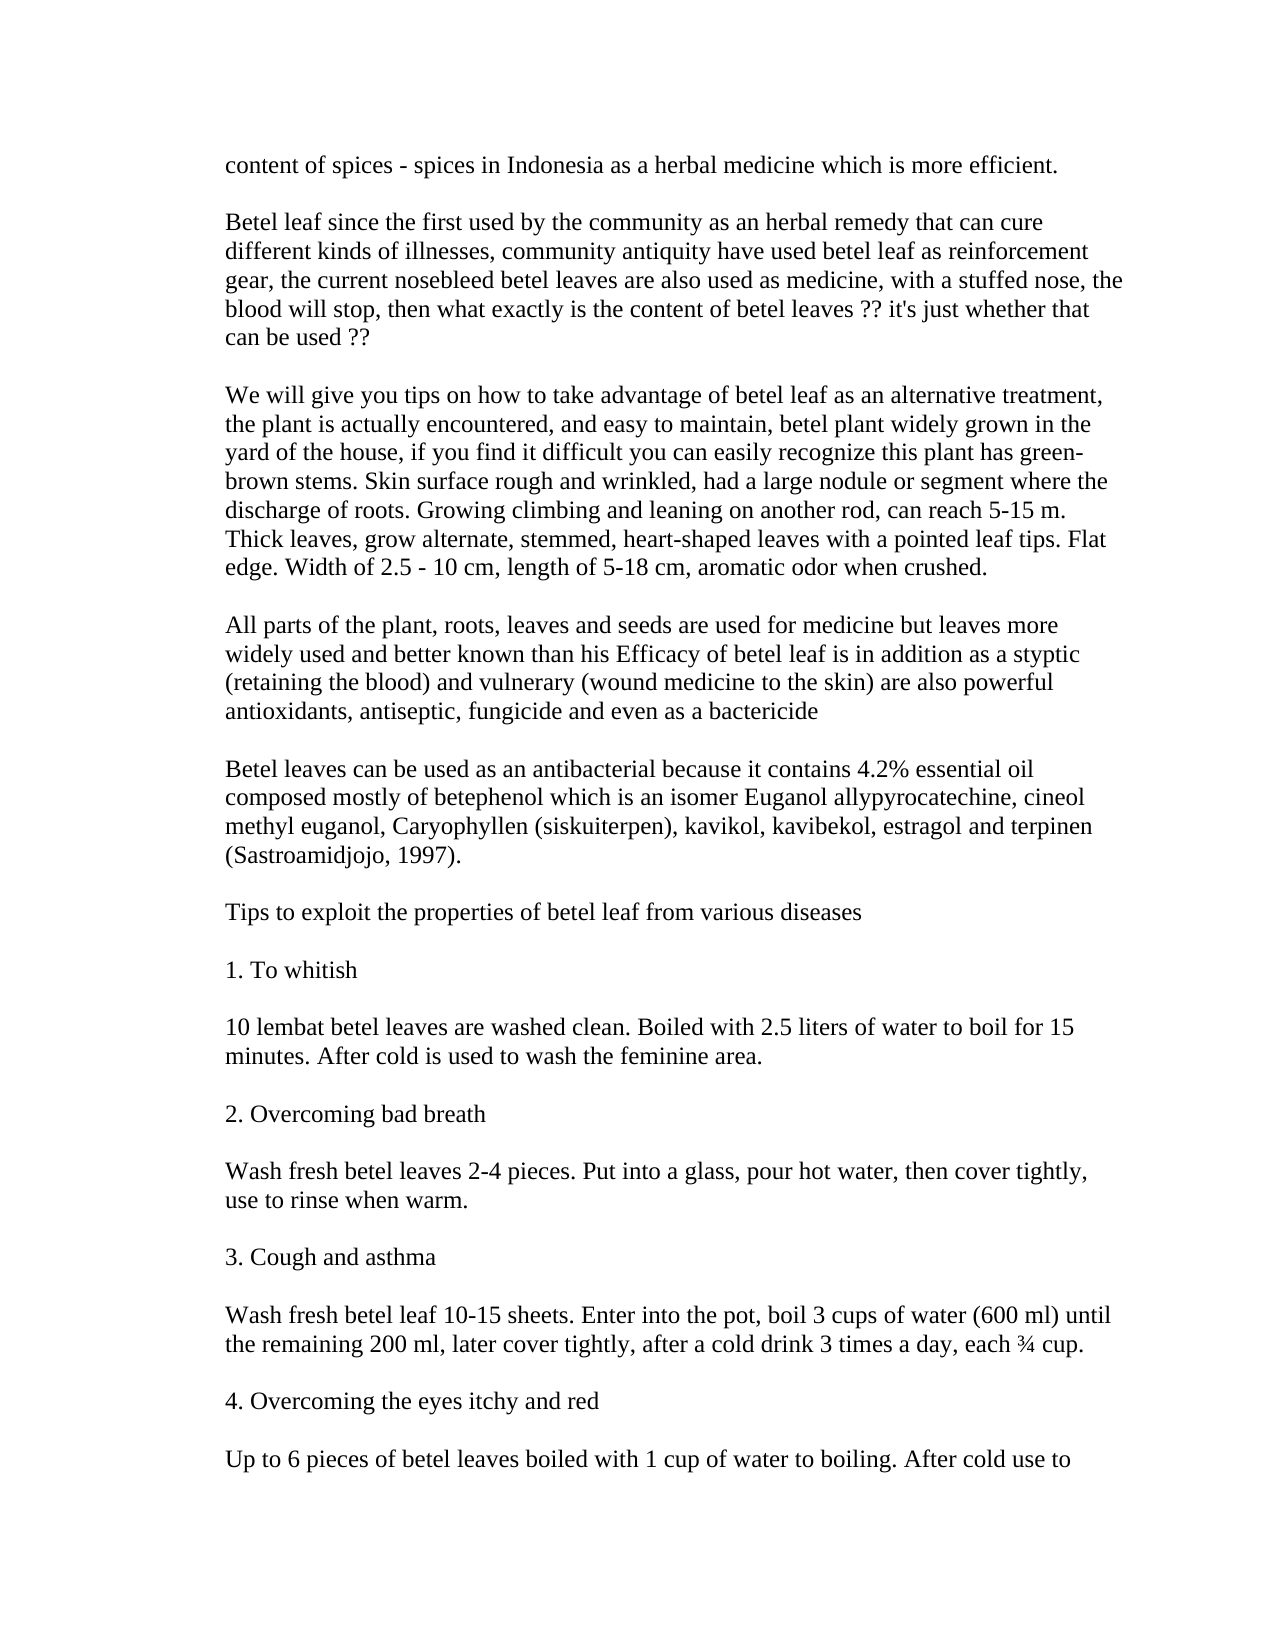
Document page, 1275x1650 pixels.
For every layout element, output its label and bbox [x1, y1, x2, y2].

list [225, 150, 1125, 1472]
